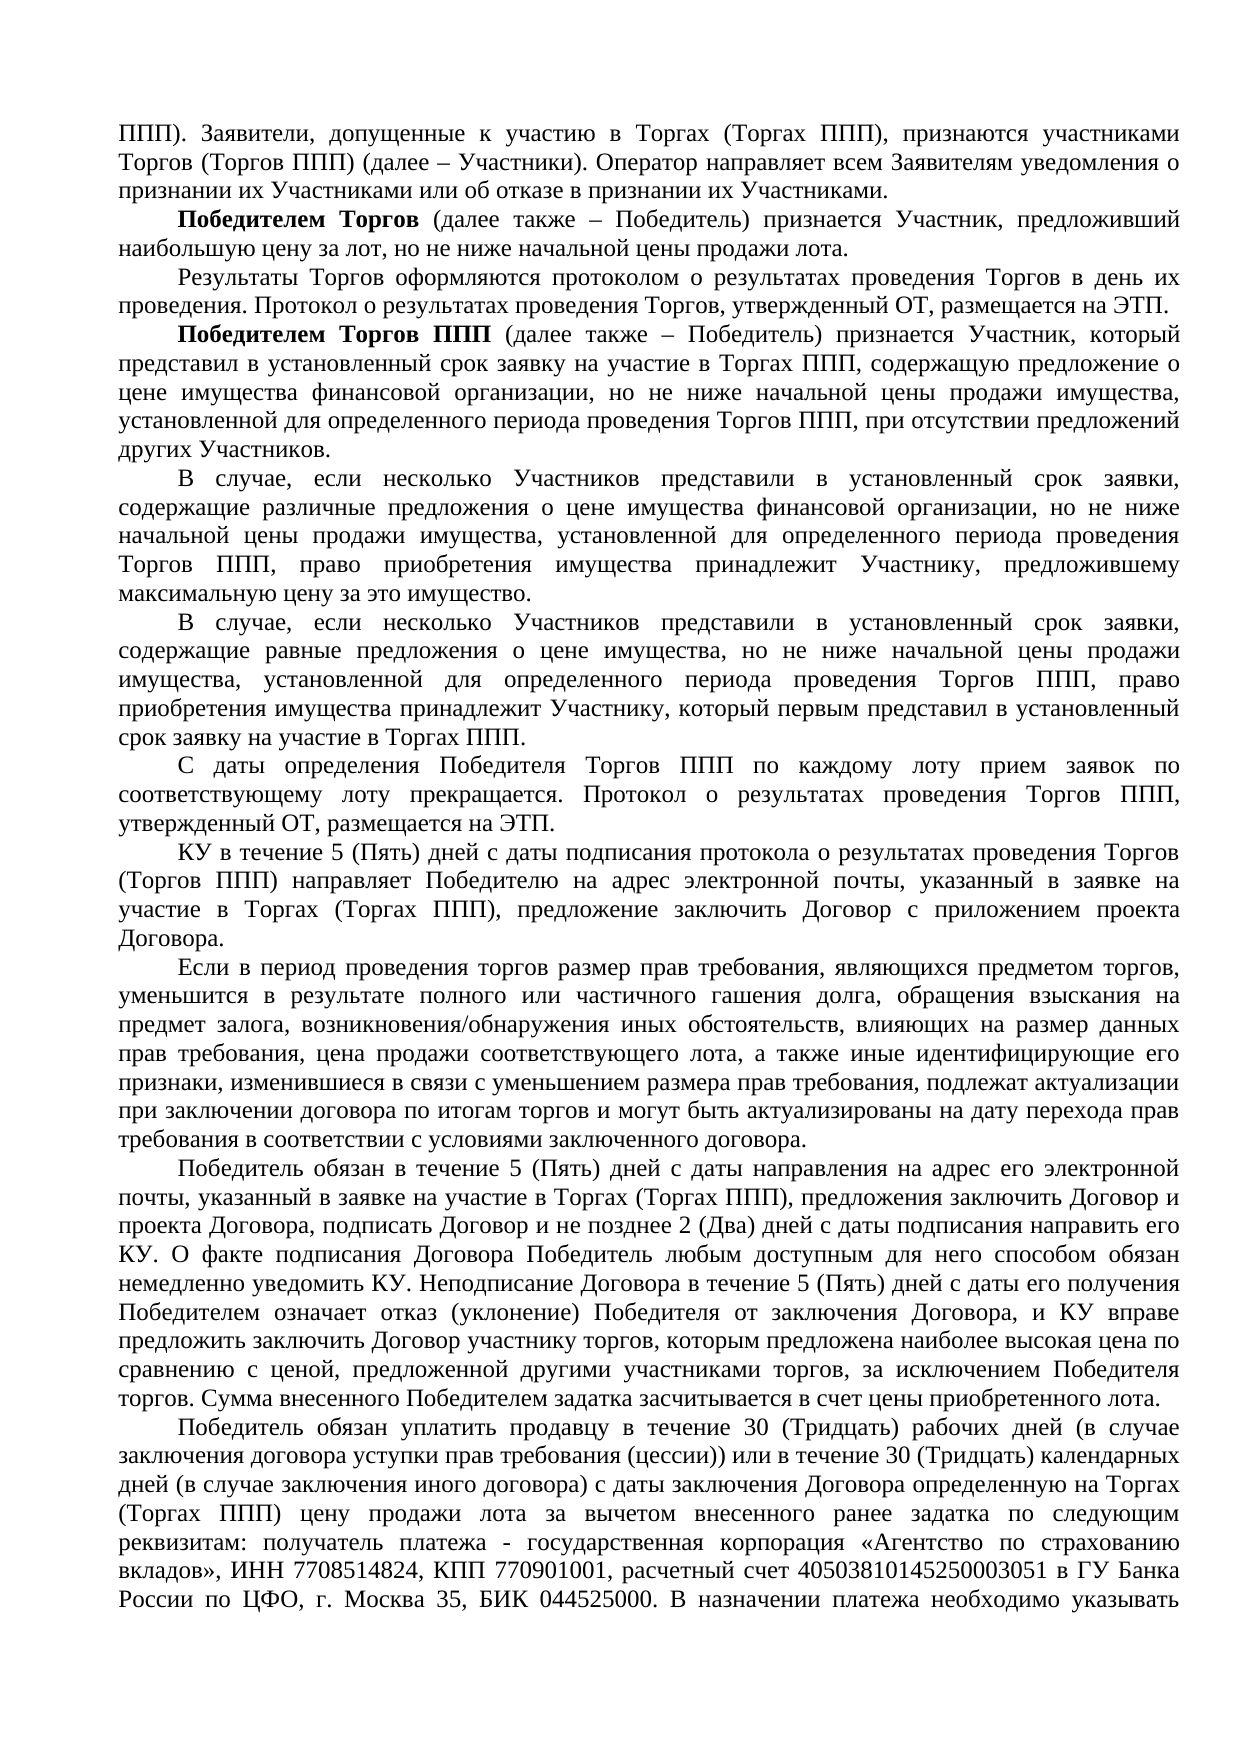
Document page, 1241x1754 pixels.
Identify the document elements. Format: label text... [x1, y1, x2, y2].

text Если в период проведения торгов размер прав требования, являющихся предметом торгов, уменьшится в результате полного или частичного гашения долга, обращения взыскания на предмет залога, возникновения/обнаружения иных обстоятельств, влияющих на размер данных прав требования, цена продажи соответствующего лота, а также иные идентифицирующие его признаки, изменившиеся в связи с уменьшением размера прав требования, подлежат актуализации при заключении договора по итогам торгов и могут быть актуализированы на дату перехода прав требования в соответствии с условиями заключенного договора. [118, 952, 1181, 1153]
text С даты определения Победителя Торгов ППП по каждому лоту прием заявок по соответствующему лоту прекращается. Протокол о результатах проведения Торгов ППП, утвержденный ОТ, размещается на ЭТП. [118, 751, 1181, 837]
text Результаты Торгов оформляются протоколом о результатах проведения Торгов в день их проведения. Протокол о результатах проведения Торгов, утвержденный ОТ, размещается на ЭТП. [118, 262, 1181, 319]
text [118, 1412, 1181, 1613]
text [118, 118, 1181, 204]
text КУ в течение 5 (Пять) дней с даты подписания протокола о результатах проведения Торгов (Торгов ППП) направляет Победителю на адрес электронной почты, указанный в заявке на участие в Торгах (Торгах ППП), предложение заключить Договор с приложением проекта Договора. [118, 837, 1181, 952]
text Победителем Торгов (далее также – Победитель) признается Участник, предложивший наибольшую цену за лот, но не ниже начальной цены продажи лота. [118, 204, 1181, 262]
text В случае, если несколько Участников представили в установленный срок заявки, содержащие равные предложения о цене имущества, но не ниже начальной цены продажи имущества, установленной для определенного периода проведения Торгов ППП, право приобретения имущества принадлежит Участнику, который первым представил в установленный срок заявку на участие в Торгах ППП. [118, 607, 1181, 751]
text В случае, если несколько Участников представили в установленный срок заявки, содержащие различные предложения о цене имущества финансовой организации, но не ниже начальной цены продажи имущества, установленной для определенного периода проведения Торгов ППП, право приобретения имущества принадлежит Участнику, предложившему максимальную цену за это имущество. [118, 463, 1181, 607]
text Победителем Торгов ППП (далее также – Победитель) признается Участник, который представил в установленный срок заявку на участие в Торгах ППП, содержащую предложение о цене имущества финансовой организации, но не ниже начальной цены продажи имущества, установленной для определенного периода проведения Торгов ППП, при отсутствии предложений других Участников. [118, 319, 1181, 463]
text Победитель обязан в течение 5 (Пять) дней с даты направления на адрес его электронной почты, указанный в заявке на участие в Торгах (Торгах ППП), предложения заключить Договор и проекта Договора, подписать Договор и не позднее 2 (Два) дней с даты подписания направить его КУ. О факте подписания Договора Победитель любым доступным для него способом обязан немедленно уведомить КУ. Неподписание Договора в течение 5 (Пять) дней с даты его получения Победителем означает отказ (уклонение) Победителя от заключения Договора, и КУ вправе предложить заключить Договор участнику торгов, которым предложена наиболее высокая цена по сравнению с ценой, предложенной другими участниками торгов, за исключением Победителя торгов. Сумма внесенного Победителем задатка засчитывается в счет цены приобретенного лота. [118, 1153, 1181, 1412]
